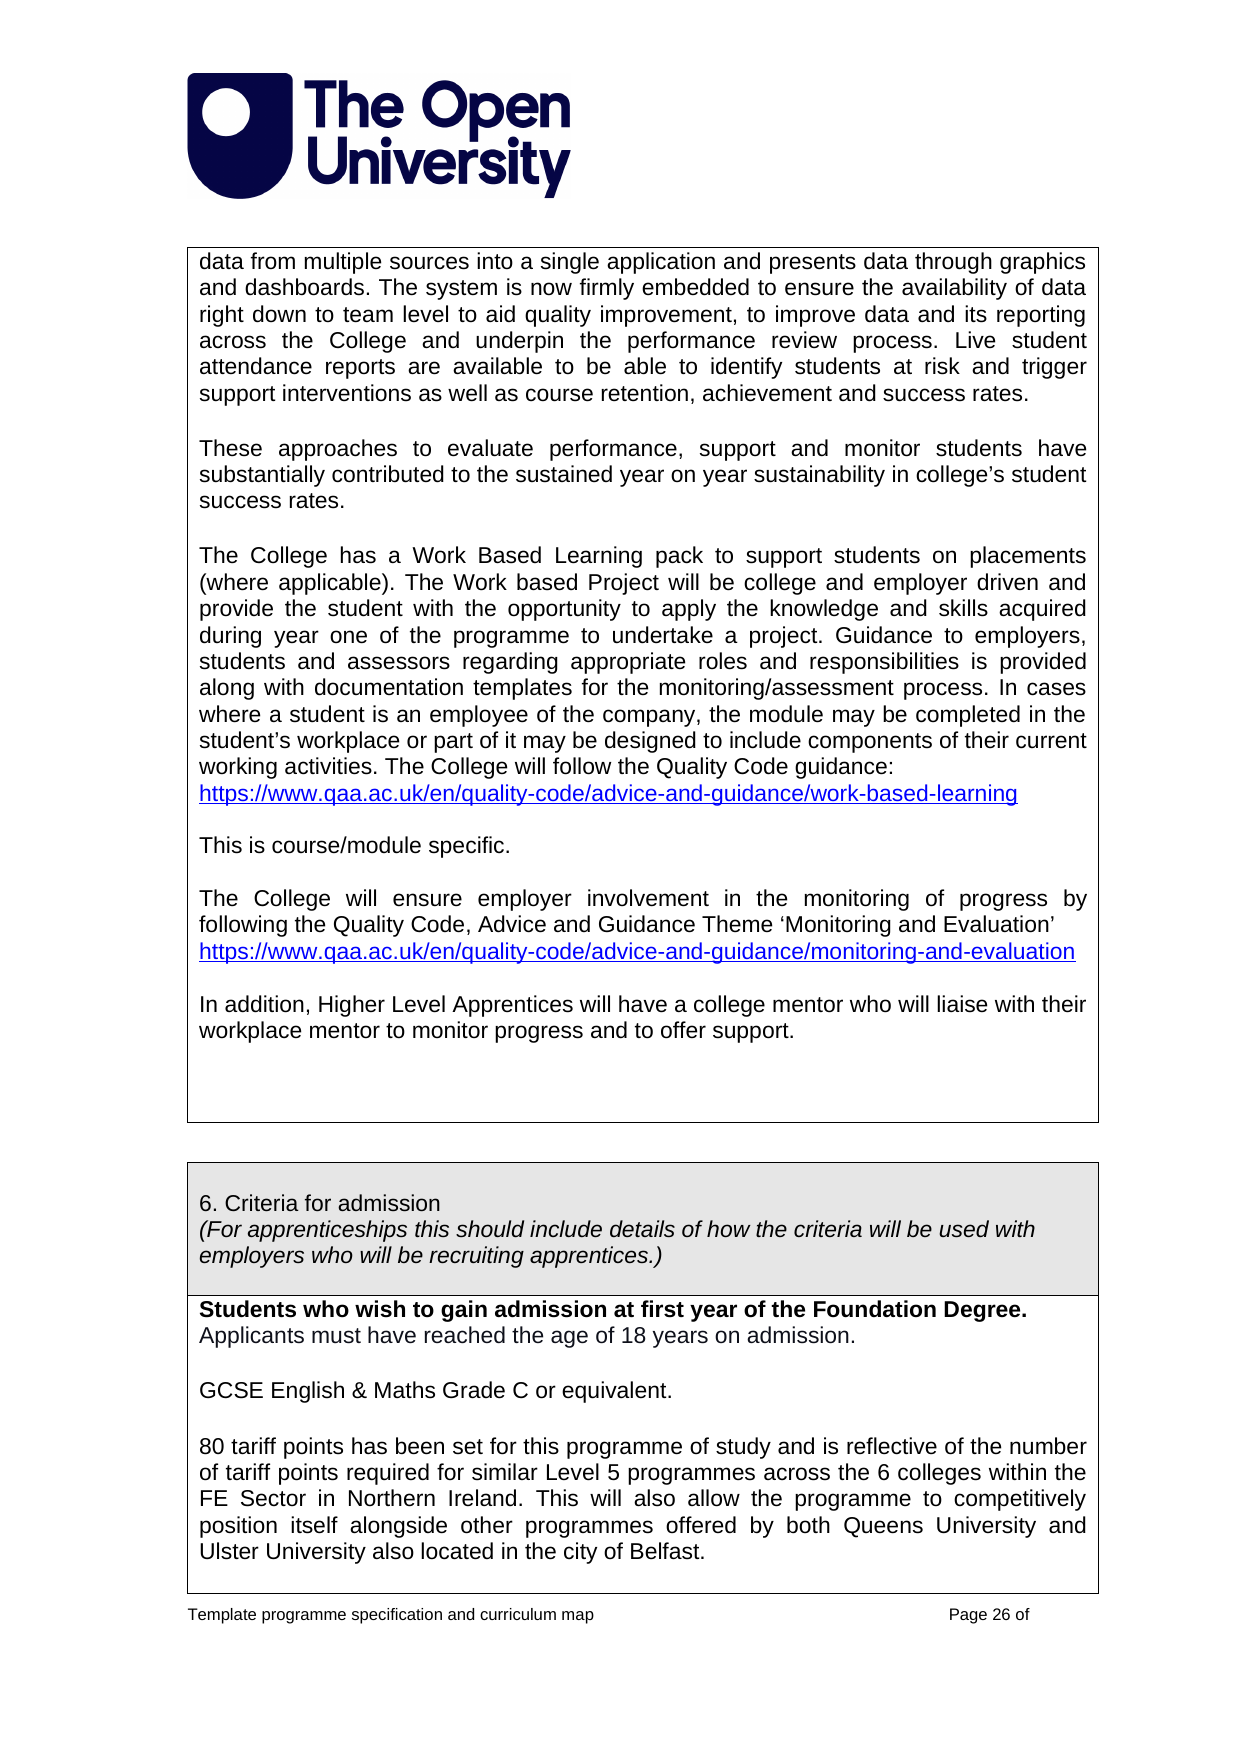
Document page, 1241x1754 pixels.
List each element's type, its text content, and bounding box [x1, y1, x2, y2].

table_header 6. Criteria for admission (For apprenticeships this should include details of how the criteria will be used with employers who will be recruiting apprentices.) [188, 1163, 1098, 1295]
picture [187, 73, 571, 199]
